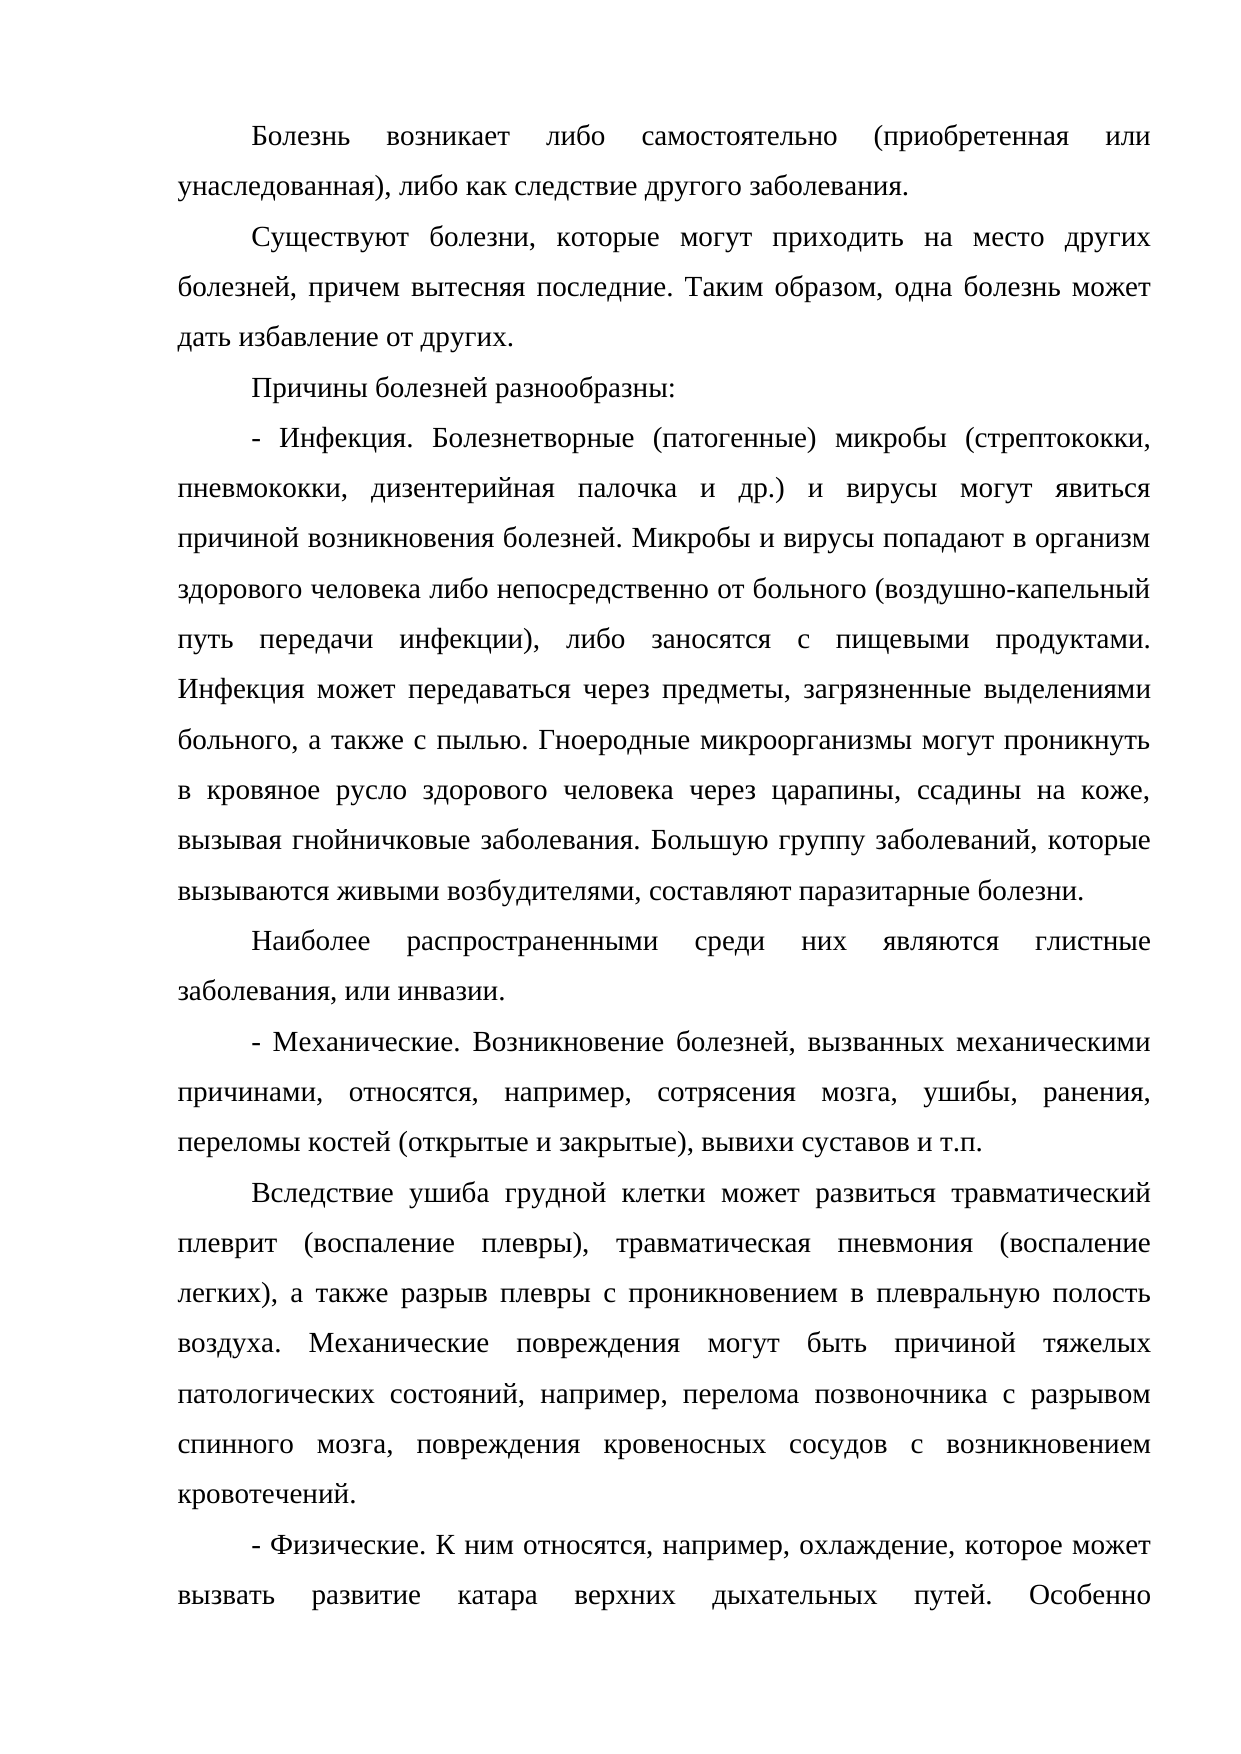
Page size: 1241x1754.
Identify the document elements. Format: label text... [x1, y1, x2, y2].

text Вследствие ушиба грудной клетки может развиться травматический плеврит (воспаление плевры), травматическая пневмония (воспаление легких), а также разрыв плевры с проникновением в плевральную полость воздуха. Механические повреждения могут быть причиной тяжелых патологических состояний, например, перелома позвоночника с разрывом спинного мозга, повреждения кровеносных сосудов с возникновением кровотечений. [177, 1175, 1152, 1510]
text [177, 1527, 1152, 1611]
text Причины болезней разнообразны: [177, 370, 1152, 403]
text Болезнь возникает либо самостоятельно (приобретенная или унаследованная), либо как следствие другого заболевания. [177, 118, 1152, 202]
text - Инфекция. Болезнетворные (патогенные) микробы (стрептококки, пневмококки, дизентерийная палочка и др.) и вирусы могут явиться причиной возникновения болезней. Микробы и вирусы попадают в организм здорового человека либо непосредственно от больного (воздушно-капельный путь передачи инфекции), либо заносятся с пищевыми продуктами. Инфекция может передаваться через предметы, загрязненные выделениями больного, а также с пылью. Гноеродные микроорганизмы могут проникнуть в кровяное русло здорового человека через царапины, ссадины на коже, вызывая гнойничковые заболевания. Большую группу заболеваний, которые вызываются живыми возбудителями, составляют паразитарные болезни. [177, 420, 1152, 906]
text Существуют болезни, которые могут приходить на место других болезней, причем вытесняя последние. Таким образом, одна болезнь может дать избавление от других. [177, 219, 1152, 353]
text - Механические. Возникновение болезней, вызванных механическими причинами, относятся, например, сотрясения мозга, ушибы, ранения, переломы костей (открытые и закрытые), вывихи суставов и т.п. [177, 1024, 1152, 1158]
text Наиболее распространенными среди них являются глистные заболевания, или инвазии. [177, 923, 1152, 1007]
